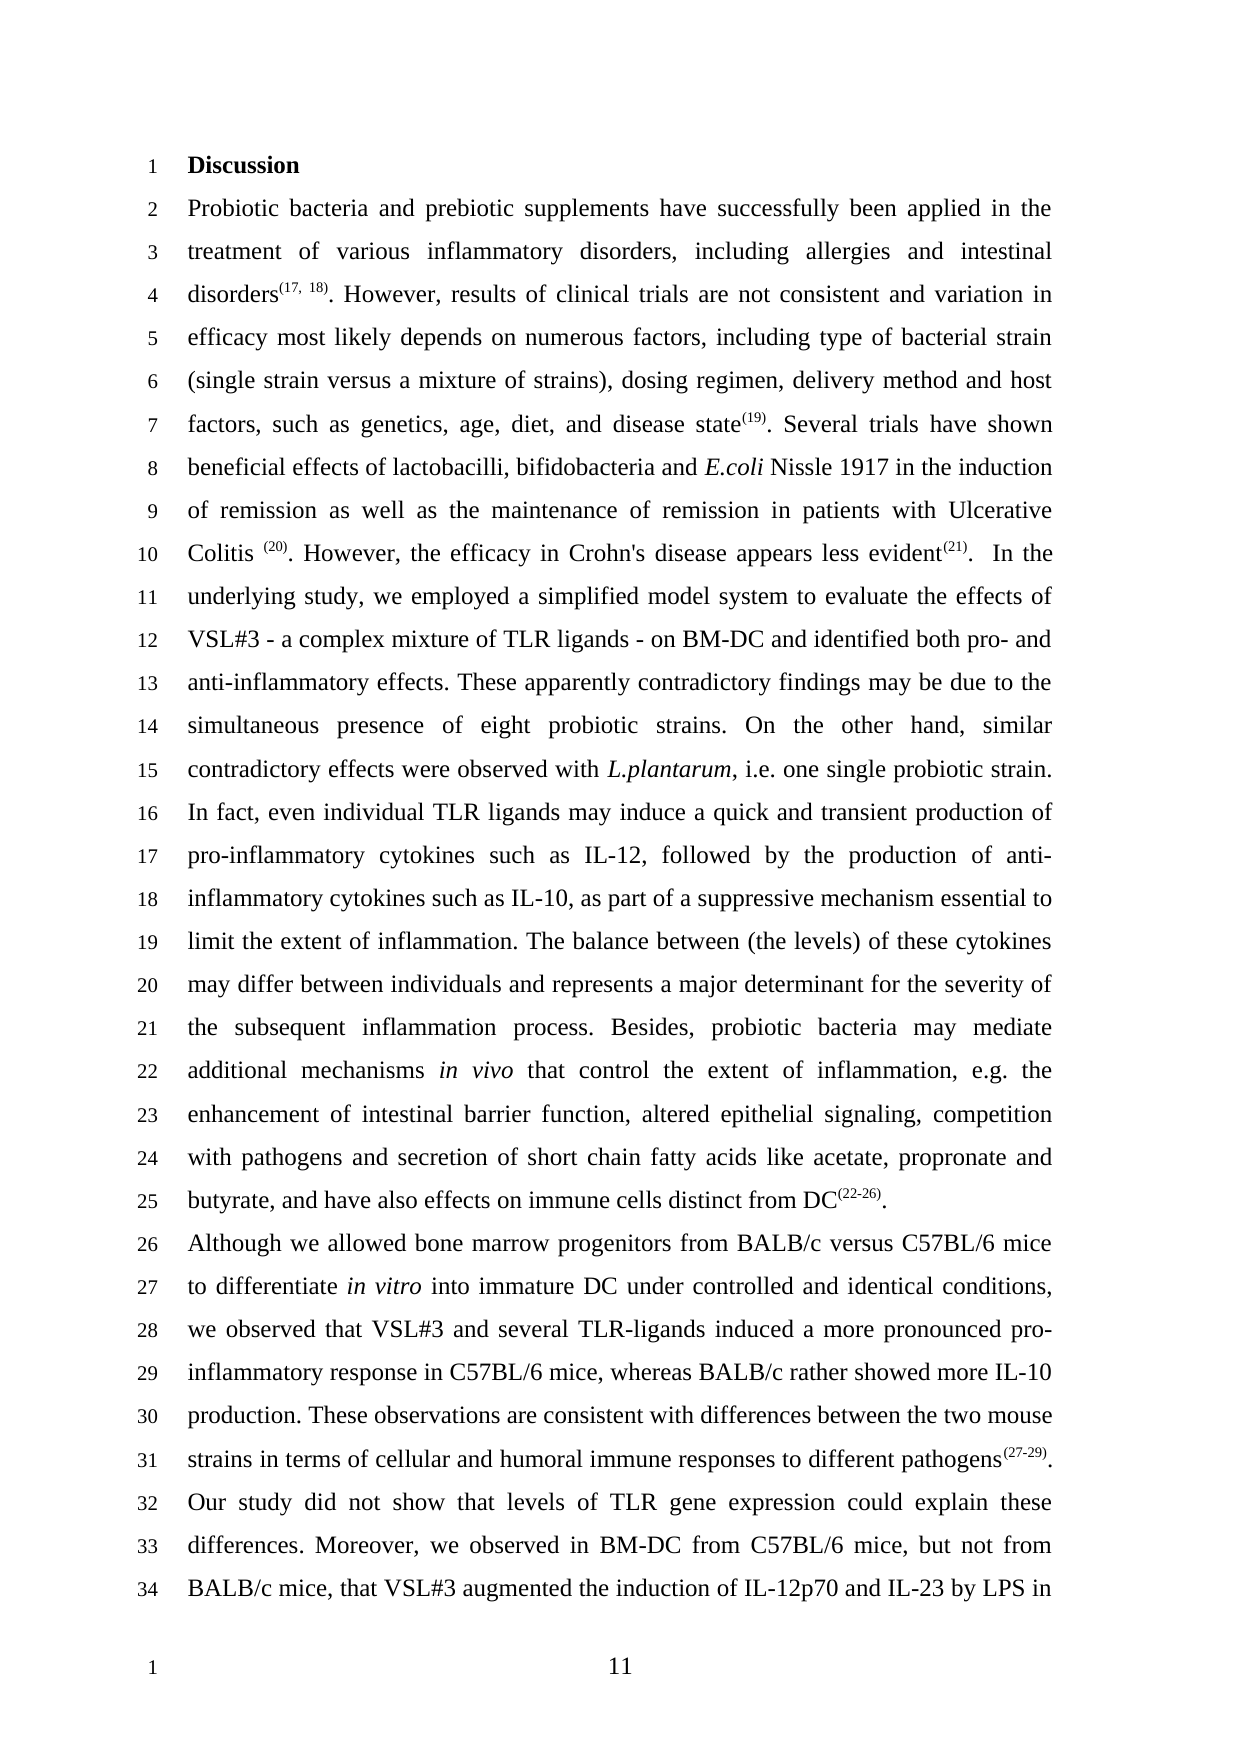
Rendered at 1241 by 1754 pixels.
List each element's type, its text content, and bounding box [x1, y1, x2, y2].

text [187, 1228, 1053, 1602]
text Probiotic bacteria and prebiotic supplements have successfully been applied in the treatment of various inflammatory disorders, including allergies and intestinal disorders(17, 18). However, results of clinical trials are not consistent and variation in efficacy most likely depends on numerous factors, including type of bacterial strain (single strain versus a mixture of strains), dosing regimen, delivery method and host factors, such as genetics, age, diet, and disease state(19). Several trials have shown beneficial effects of lactobacilli, bifidobacteria and E.coli Nissle 1917 in the induction of remission as well as the maintenance of remission in patients with Ulcerative Colitis (20). However, the efficacy in Crohn's disease appears less evident(21). In the underlying study, we employed a simplified model system to evaluate the effects of VSL#3 - a complex mixture of TLR ligands - on BM-DC and identified both pro- and anti-inflammatory effects. These apparently contradictory findings may be due to the simultaneous presence of eight probiotic strains. On the other hand, similar contradictory effects were observed with L.plantarum, i.e. one single probiotic strain. In fact, even individual TLR ligands may induce a quick and transient production of pro-inflammatory cytokines such as IL-12, followed by the production of anti-inflammatory cytokines such as IL-10, as part of a suppressive mechanism essential to limit the extent of inflammation. The balance between (the levels) of these cytokines may differ between individuals and represents a major determinant for the severity of the subsequent inflammation process. Besides, probiotic bacteria may mediate additional mechanisms in vivo that control the extent of inflammation, e.g. the enhancement of intestinal barrier function, altered epithelial signaling, competition with pathogens and secretion of short chain fatty acids like acetate, propronate and butyrate, and have also effects on immune cells distinct from DC(22-26). [187, 193, 1053, 1214]
text Discussion [187, 150, 1053, 179]
